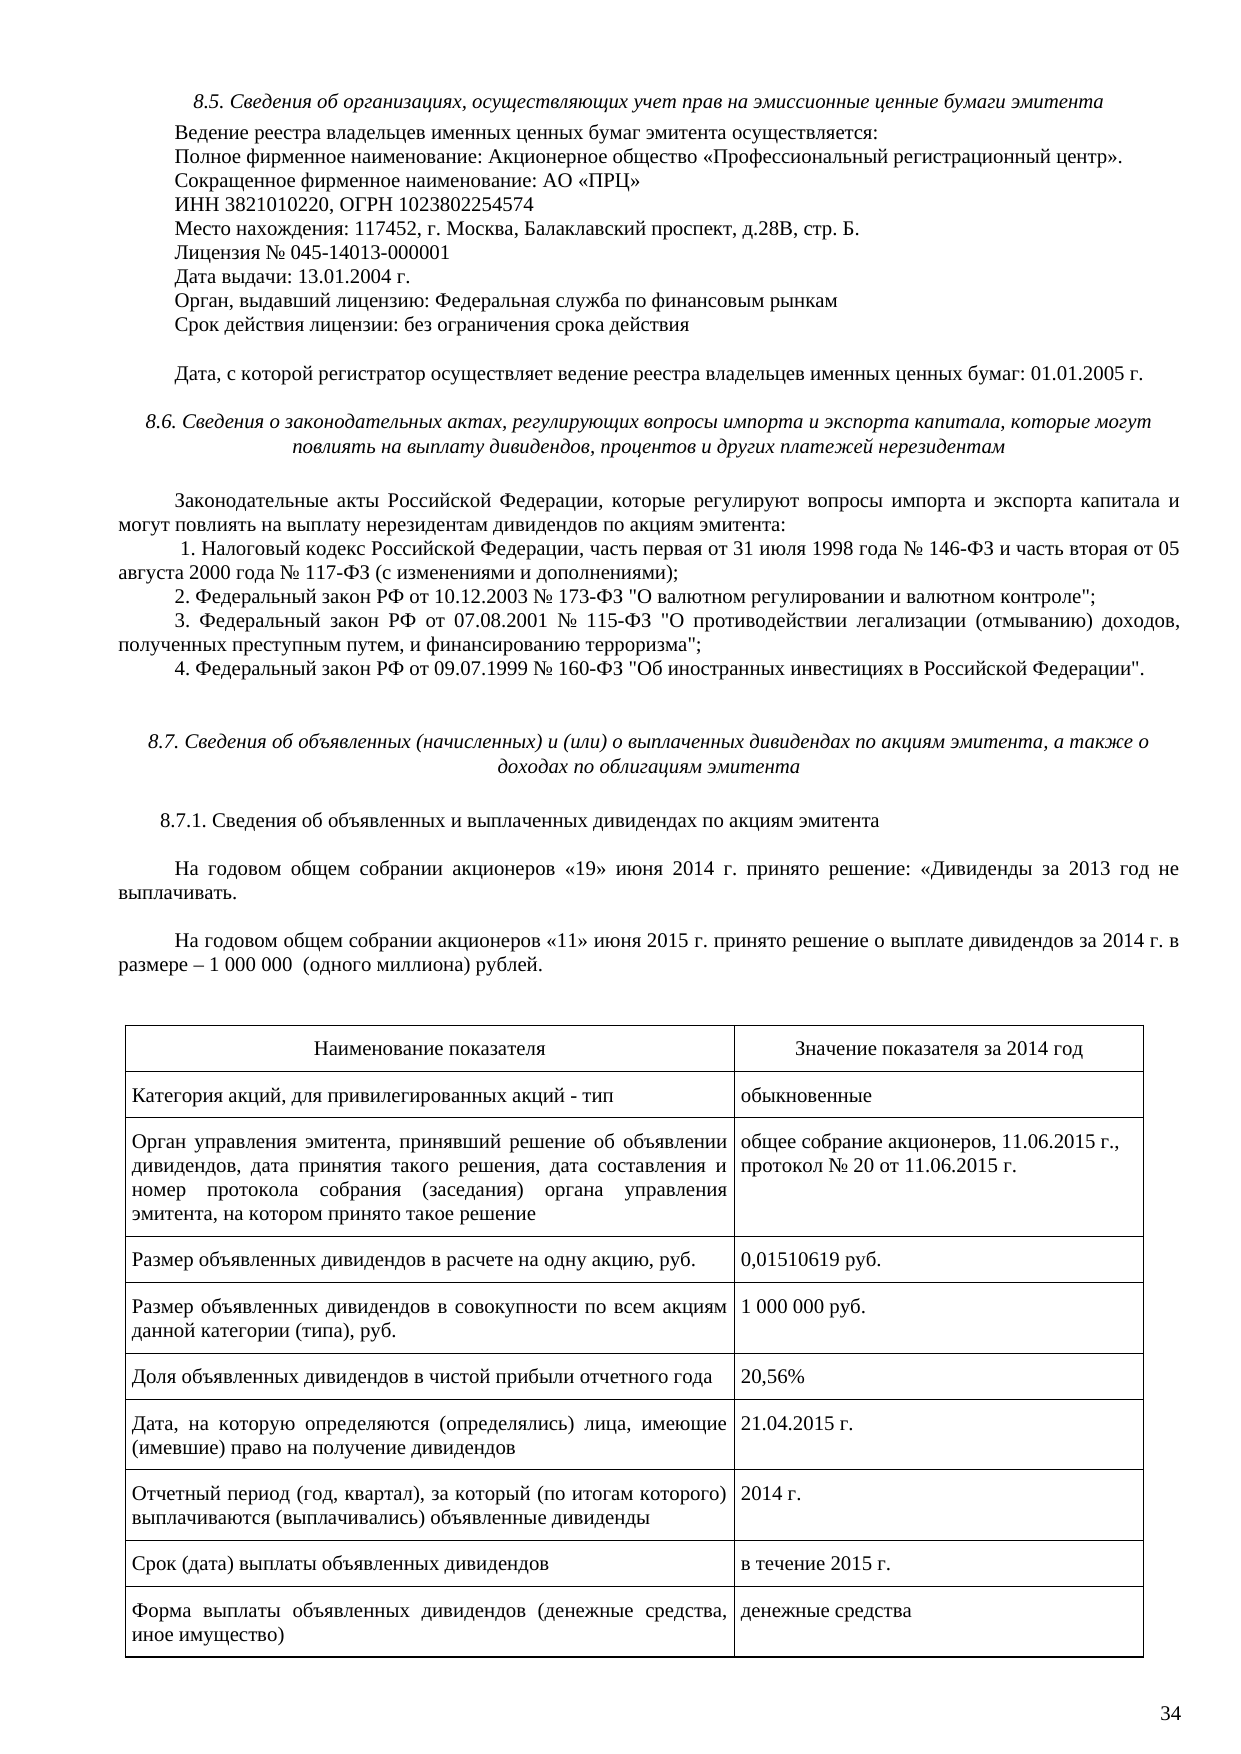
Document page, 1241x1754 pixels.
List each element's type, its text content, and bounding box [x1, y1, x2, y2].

text 8.7.1. Сведения об объявленных и выплаченных дивидендах по акциям эмитента [118, 808, 1181, 832]
table_cell Орган управления эмитента, принявший решение об объявлении дивидендов, дата принятия такого решения, дата составления и номер протокола собрания (заседания) органа управления эмитента, на котором принято такое решение [126, 1118, 734, 1236]
table_cell 21.04.2015 г. [735, 1400, 1143, 1469]
table_cell денежные средства [735, 1587, 1143, 1656]
table_cell обыкновенные [735, 1072, 1143, 1117]
table_cell Категория акций, для привилегированных акций - тип [126, 1072, 734, 1117]
text Место нахождения: . Москва, Балаклавский проспект, д.28В, стр. Б. [118, 216, 1181, 240]
text 3. Федеральный закон РФ от 07.08.2001 № 115-ФЗ "О противодействии легализации (отмыванию) доходов, полученных преступным путем, и финансированию терроризма"; [118, 608, 1181, 656]
table_cell Размер объявленных дивидендов в расчете на одну акцию, руб. [126, 1237, 734, 1282]
text Сокращенное фирменное наименование: АО «ПРЦ» [118, 168, 1181, 192]
subtitle 8.6. Сведения о законодательных актах, регулирующих вопросы импорта и экспорта капитала, которые могут повлиять на выплату дивидендов, процентов и других платежей нерезидентам [118, 409, 1181, 458]
subtitle 8.7. Сведения об объявленных (начисленных) и (или) о выплаченных дивидендах по акциям эмитента, а также о доходах по облигациям эмитента [118, 729, 1181, 778]
text 4. Федеральный закон РФ от 09.07.1999 № 160-ФЗ "Об иностранных инвестициях в Российской Федерации". [118, 656, 1181, 680]
table_cell Отчетный период (год, квартал), за который (по итогам которого) выплачиваются (выплачивались) объявленные дивиденды [126, 1470, 734, 1540]
subtitle 8.5. Сведения об организациях, осуществляющих учет прав на эмиссионные ценные бумаги эмитента [118, 89, 1181, 113]
table_cell общее собрание акционеров, 11.06.2015 г., протокол № 20 от 11.06.2015 г. [735, 1118, 1143, 1236]
text Дата выдачи: 13.01.2004 г. [118, 264, 1181, 288]
text На годовом общем собрании акционеров «11» июня . принято решение о выплате дивидендов за . в размере – 1 000 000 (одного миллиона) рублей. [118, 928, 1181, 976]
table_cell Дата, на которую определяются (определялись) лица, имеющие (имевшие) право на получение дивидендов [126, 1400, 734, 1469]
text Ведение реестра владельцев именных ценных бумаг эмитента осуществляется: [118, 120, 1181, 144]
table_cell 1 000 000 руб. [735, 1283, 1143, 1352]
text Полное фирменное наименование: Акционерное общество «Профессиональный регистрационный центр». [118, 144, 1181, 168]
text ИНН 3821010220, ОГРН 1023802254574 [118, 192, 1181, 216]
table_cell в течение 2015 г. [735, 1541, 1143, 1586]
text Лицензия № 045-14013-000001 [118, 240, 1181, 264]
table_cell 2014 г. [735, 1470, 1143, 1540]
table_cell Срок (дата) выплаты объявленных дивидендов [126, 1541, 734, 1586]
text На годовом общем собрании акционеров «19» июня 2014 г. принято решение: «Дивиденды за 2013 год не выплачивать. [118, 856, 1181, 904]
table_cell Форма выплаты объявленных дивидендов (денежные средства, иное имущество) [126, 1587, 734, 1656]
text 2. Федеральный закон РФ от 10.12.2003 № 173-ФЗ "О валютном регулировании и валютном контроле"; [118, 584, 1181, 608]
table_cell 20,56% [735, 1354, 1143, 1399]
text Орган, выдавший лицензию: Федеральная служба по финансовым рынкам [118, 288, 1181, 312]
table_cell Доля объявленных дивидендов в чистой прибыли отчетного года [126, 1354, 734, 1399]
table_cell Размер объявленных дивидендов в совокупности по всем акциям данной категории (типа), руб. [126, 1283, 734, 1352]
table_header Значение показателя за 2014 год [735, 1026, 1143, 1071]
text Законодательные акты Российской Федерации, которые регулируют вопросы импорта и экспорта капитала и могут повлиять на выплату нерезидентам дивидендов по акциям эмитента: [118, 488, 1181, 536]
text 1. Налоговый кодекс Российской Федерации, часть первая от 31 июля 1998 года № 146-ФЗ и часть вторая от 05 августа 2000 года № 117-ФЗ (с изменениями и дополнениями); [118, 536, 1181, 584]
table_header Наименование показателя [126, 1026, 734, 1071]
text Срок действия лицензии: без ограничения срока действия [118, 312, 1181, 336]
table_cell 0,01510619 руб. [735, 1237, 1143, 1282]
text Дата, с которой регистратор осуществляет ведение реестра владельцев именных ценных бумаг: 01.01.2005 г. [118, 360, 1181, 384]
